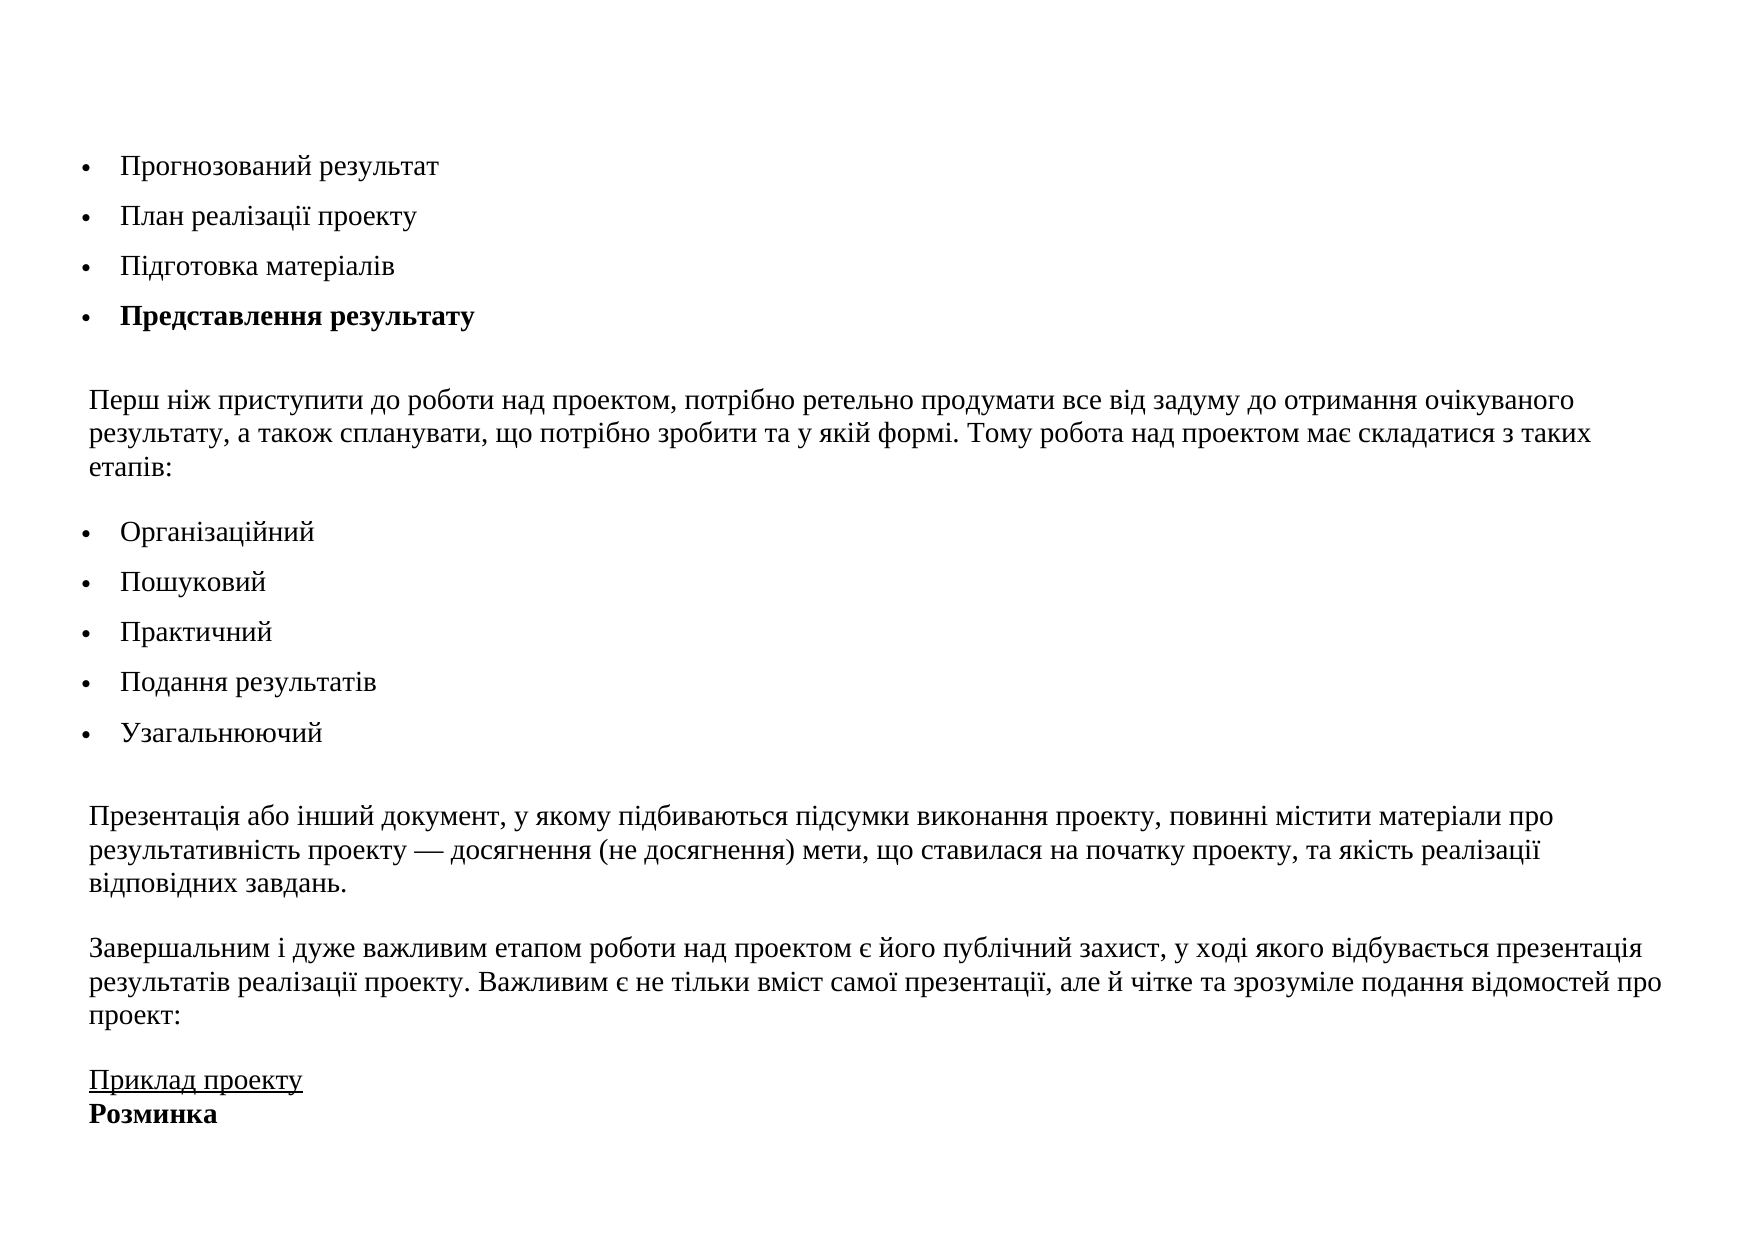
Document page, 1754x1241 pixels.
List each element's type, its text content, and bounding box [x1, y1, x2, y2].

list Прогнозований результат [82, 148, 1665, 181]
text Приклад проекту [88, 1062, 1665, 1096]
list Підготовка матеріалів [82, 248, 1665, 282]
text Перш ніж приступити до роботи над проектом, потрібно ретельно продумати все від задуму до отримання очікуваного результату, а також спланувати, що потрібно зробити та у якій формі. Тому робота над проектом має складатися з таких етапів: [88, 382, 1665, 483]
list Пошуковий [82, 564, 1665, 598]
text Розминка [88, 1096, 1665, 1129]
list Подання результатів [82, 664, 1665, 698]
list Практичний [82, 614, 1665, 648]
text Презентація або інший документ, у якому підбиваються підсумки виконання проекту, повинні містити матеріали про результативність проекту — досягнення (не досягнення) мети, що ставилася на початку проекту, та якість реалізації відповідних завдань. [88, 798, 1665, 899]
list Організаційний [82, 514, 1665, 547]
list План реалізації проекту [82, 198, 1665, 231]
list Представлення результату [82, 298, 1665, 332]
list Узагальнюючий [82, 715, 1665, 748]
text Завершальним і дуже важливим етапом роботи над проектом є його публічний захист, у ході якого відбувається презентація результатів реалізації проекту. Важливим є не тільки вміст самої презентації, але й чітке та зрозуміле подання відомостей про проект: [88, 930, 1665, 1031]
